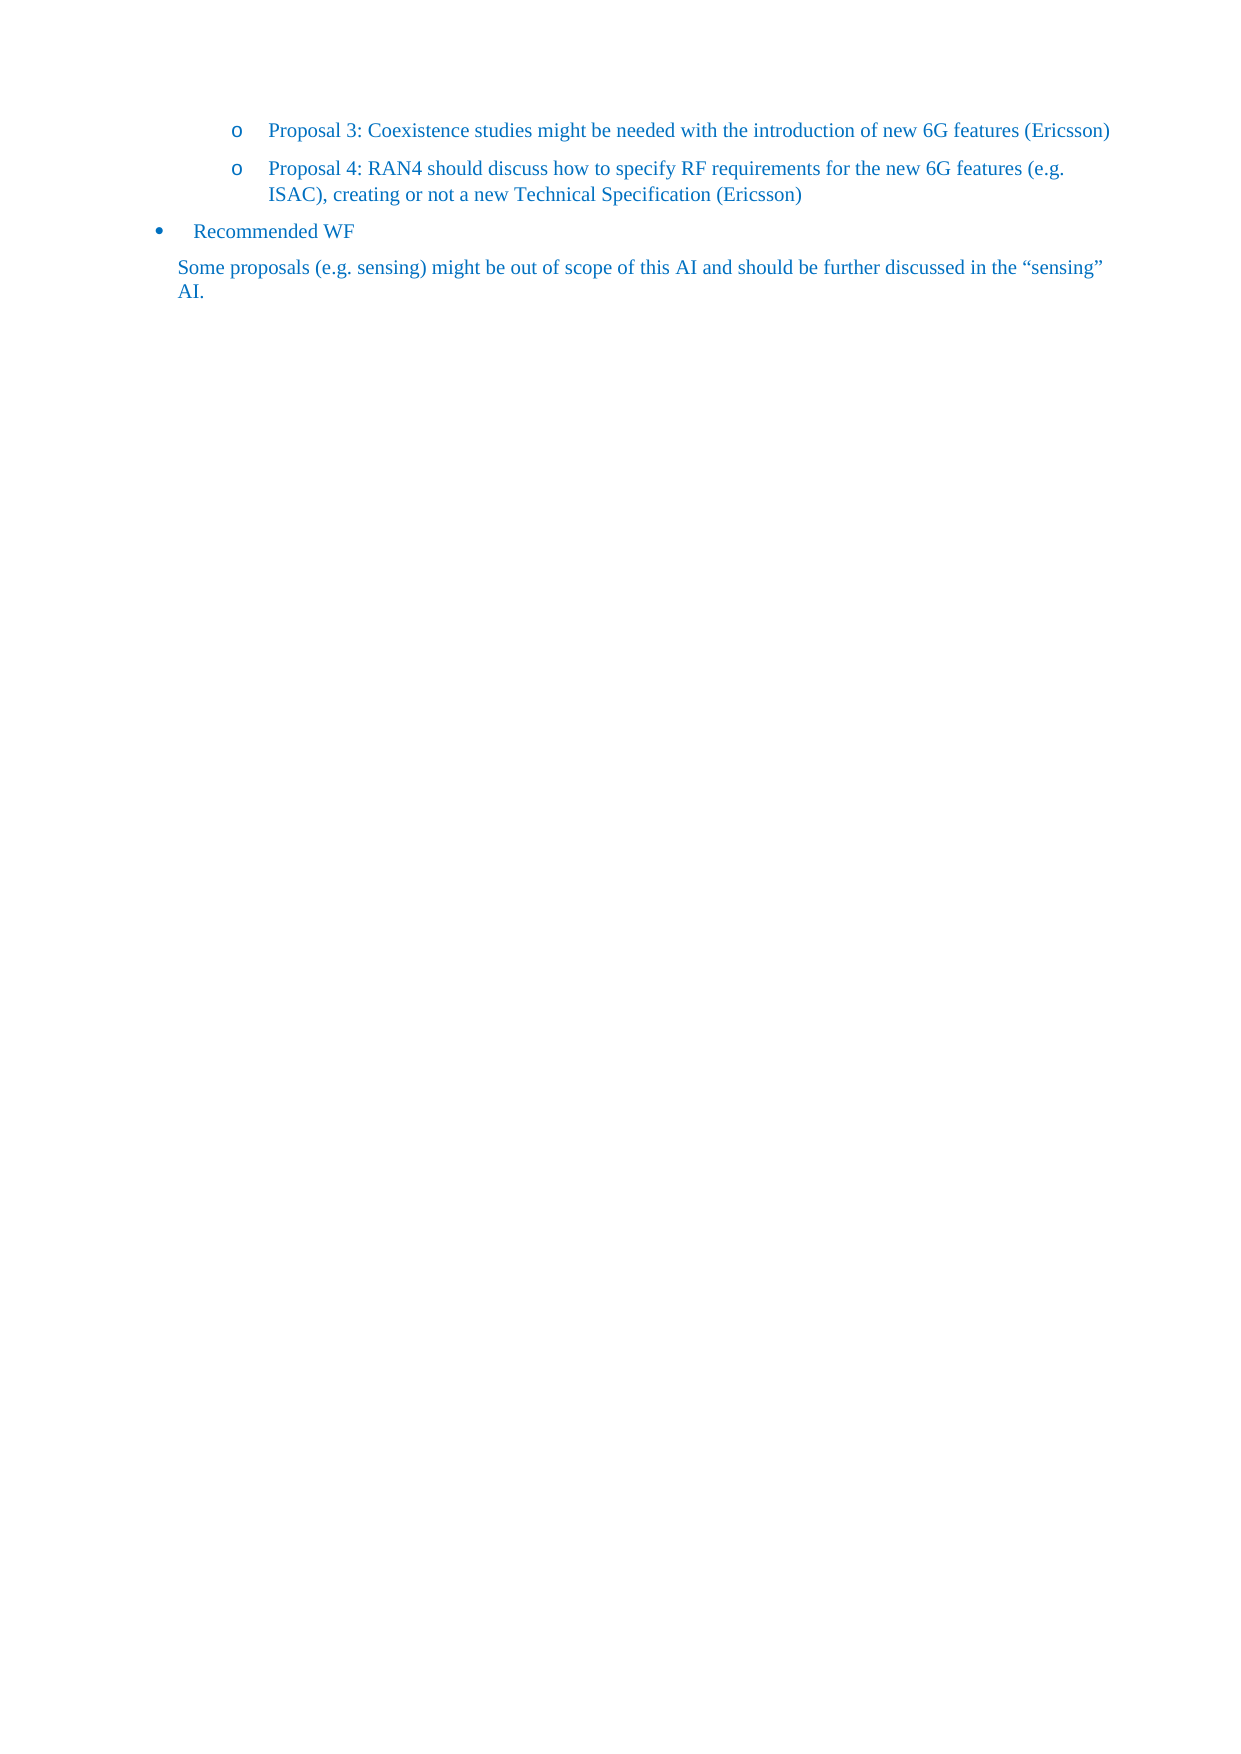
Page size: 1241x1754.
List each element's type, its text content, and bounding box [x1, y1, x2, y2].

list Proposal 4: RAN4 should discuss how to specify RF requirements for the new 6G features (e.g. ISAC), creating or not a new Technical Specification (Ericsson) [231, 156, 1122, 206]
text Some proposals (e.g. sensing) might be out of scope of this AI and should be further discussed in the “sensing” AI. [177, 255, 1122, 303]
list Recommended WF [156, 218, 1122, 243]
list Proposal 3: Coexistence studies might be needed with the introduction of new 6G features (Ericsson) [231, 118, 1122, 144]
